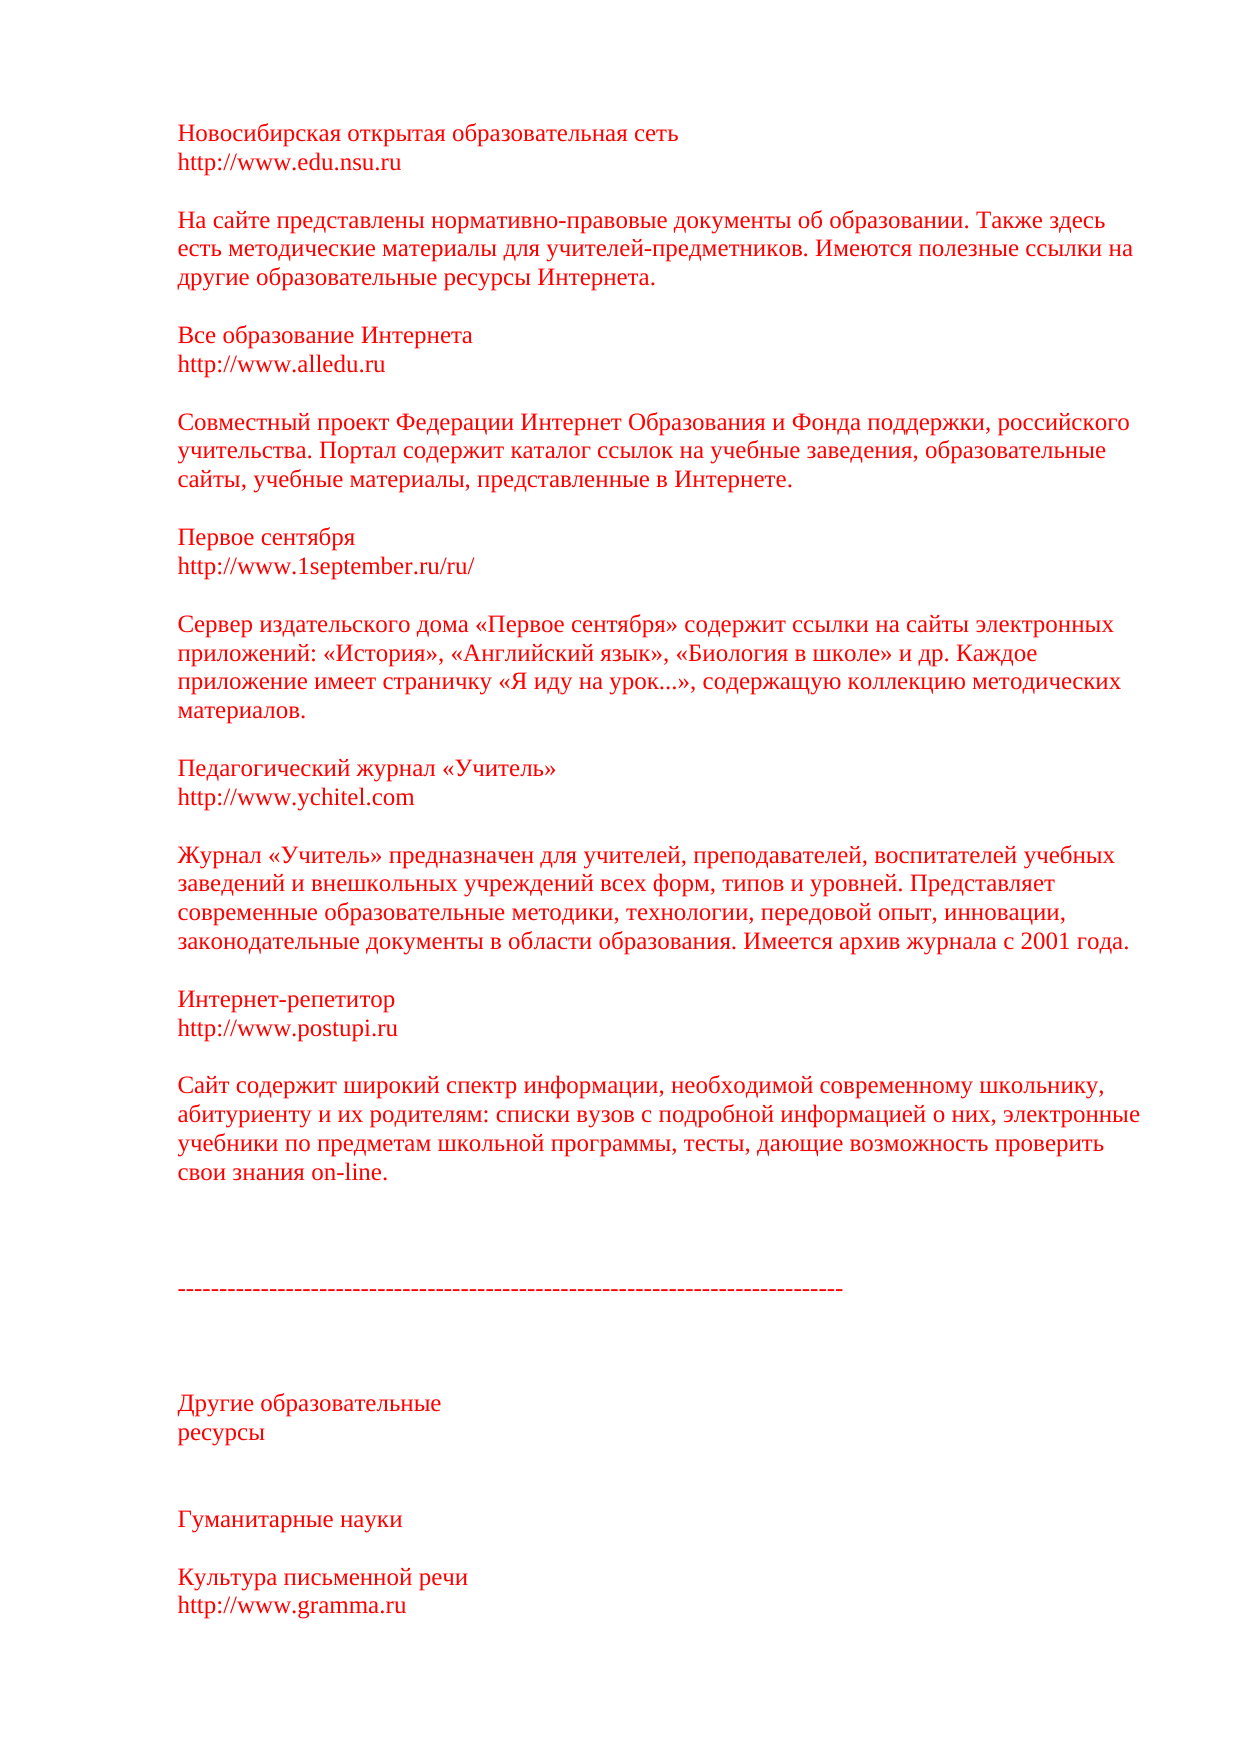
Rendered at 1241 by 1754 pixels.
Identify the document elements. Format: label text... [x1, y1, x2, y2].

text Сервер издательского дома «Первое сентября» содержит ссылки на сайты электронных приложений: «История», «Английский язык», «Биология в школе» и др. Каждое приложение имеет страничку «Я иду на урок...», содержащую коллекцию методических материалов. [177, 609, 1152, 724]
text Культура письменной речи http://www.gramma.ru [177, 1562, 1152, 1619]
text Новосибирская открытая образовательная сеть http://www.edu.nsu.ru [177, 118, 1152, 176]
text Сайт содержит широкий спектр информации, необходимой современному школьнику, абитуриенту и их родителям: списки вузов с подробной информацией о них, электронные учебники по предметам школьной программы, тесты, дающие возможность проверить свои знания on-line. [177, 1071, 1152, 1186]
text Педагогический журнал «Учитель» http://www.ychitel.com [177, 753, 1152, 811]
text Журнал «Учитель» предназначен для учителей, преподавателей, воспитателей учебных заведений и внешкольных учреждений всех форм, типов и уровней. Представляет современные образовательные методики, технологии, передовой опыт, инновации, законодательные документы в области образования. Имеется архив журнала с 2001 года. [177, 840, 1152, 955]
text Все образование Интернета http://www.alledu.ru [177, 320, 1152, 378]
text Интернет-репетитор http://www.postupi.ru [177, 984, 1152, 1041]
text Гуманитарные науки [177, 1504, 1152, 1533]
text Другие образовательные ресурсы [177, 1388, 1152, 1475]
text -------------------------------------------------------------------------------- [177, 1273, 1152, 1301]
text На сайте представлены нормативно-правовые документы об образовании. Также здесь есть методические материалы для учителей-предметников. Имеются полезные ссылки на другие образовательные ресурсы Интернета. [177, 205, 1152, 291]
text Первое сентября http://www.1september.ru/ru/ [177, 522, 1152, 580]
text Совместный проект Федерации Интернет Образования и Фонда поддержки, российского учительства. Портал содержит каталог ссылок на учебные заведения, образовательные сайты, учебные материалы, представленные в Интернете. [177, 407, 1152, 493]
